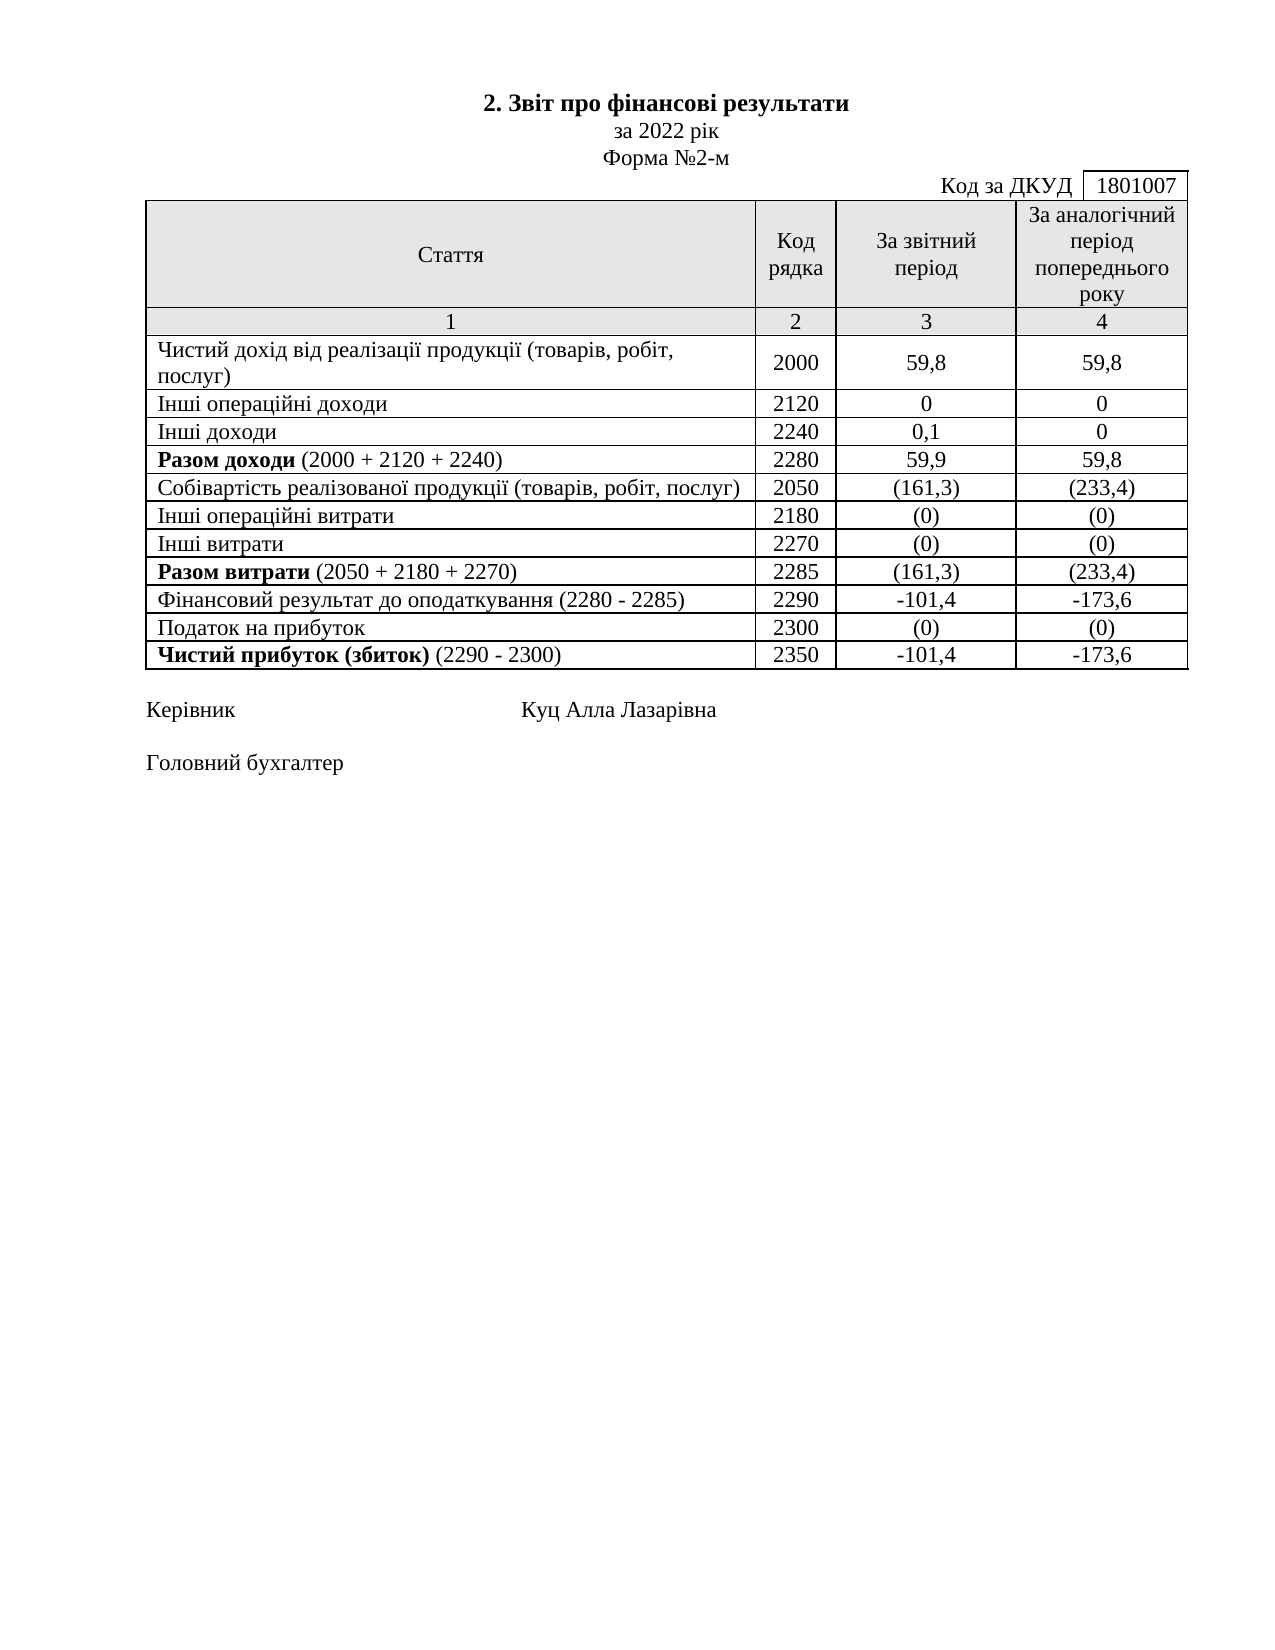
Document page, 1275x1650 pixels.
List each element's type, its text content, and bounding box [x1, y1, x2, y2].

table_cell (161,3) [837, 558, 1015, 584]
table_cell 2280 [756, 446, 835, 472]
table_cell Інші витрати [147, 530, 755, 556]
table_header Код за ДКУД [927, 170, 1083, 199]
table_cell 59,8 [1017, 446, 1187, 472]
table_cell 2180 [756, 502, 835, 528]
table_cell -101,4 [837, 642, 1015, 668]
table_cell Інші операційні доходи [147, 390, 755, 417]
table_cell 2290 [756, 586, 835, 612]
table_cell -173,6 [1017, 642, 1187, 668]
text за 2022 рік [146, 117, 1186, 144]
text Головний бухгалтер [146, 748, 1186, 775]
table_cell 0 [837, 390, 1015, 417]
table_cell 0 [1017, 390, 1187, 417]
table_cell (0) [1017, 502, 1187, 528]
table_cell 2 [756, 308, 835, 334]
table_cell 2050 [756, 474, 835, 500]
text Форма №2-м [146, 144, 1186, 170]
table_cell 59,8 [1017, 336, 1187, 389]
table_cell (0) [1017, 614, 1187, 640]
table_cell Разом доходи (2000 + 2120 + 2240) [147, 446, 755, 472]
table_cell (0) [1017, 530, 1187, 556]
table_header 1801007 [1084, 172, 1187, 199]
table_cell 59,8 [837, 336, 1015, 389]
table_cell 2000 [756, 336, 835, 389]
table_cell 0,1 [837, 418, 1015, 444]
table_cell 2300 [756, 614, 835, 640]
table_cell 2350 [756, 642, 835, 668]
table_cell Разом витрати (2050 + 2180 + 2270) [147, 558, 755, 584]
table_cell За звітний період [837, 201, 1015, 307]
table_cell Чистий прибуток (збиток) (2290 - 2300) [147, 642, 755, 668]
text 2. Звіт про фінансові результати [146, 88, 1186, 117]
table_cell 1 [147, 308, 755, 334]
table_cell 2285 [756, 558, 835, 584]
table_cell За аналогічний період попереднього року [1017, 201, 1187, 307]
table_cell (233,4) [1017, 558, 1187, 584]
table_cell 2270 [756, 530, 835, 556]
table_cell Інші доходи [147, 418, 755, 444]
table_cell Чистий дохід від реалізації продукції (товарів, робіт, послуг) [147, 336, 755, 389]
table_cell 2240 [756, 418, 835, 444]
table_cell 0 [1017, 418, 1187, 444]
table_cell (0) [837, 614, 1015, 640]
table_cell (233,4) [1017, 474, 1187, 500]
table_cell Собівартість реалізованої продукції (товарів, робіт, послуг) [147, 474, 755, 500]
table_cell (161,3) [837, 474, 1015, 500]
table_cell Код рядка [756, 201, 835, 307]
text Керівник Куц Алла Лазарiвна [146, 696, 1186, 722]
table_cell 59,9 [837, 446, 1015, 472]
table_cell Інші операційні витрати [147, 502, 755, 528]
table_cell (0) [837, 502, 1015, 528]
table_cell 3 [837, 308, 1015, 334]
table_cell -101,4 [837, 586, 1015, 612]
table_cell Фінансовий результат до оподаткування (2280 - 2285) [147, 586, 755, 612]
table_cell 2120 [756, 390, 835, 417]
table_cell 4 [1017, 308, 1187, 334]
table_cell (0) [837, 530, 1015, 556]
table_cell Податок на прибуток [147, 614, 755, 640]
table_cell Стаття [147, 201, 755, 307]
table_cell -173,6 [1017, 586, 1187, 612]
